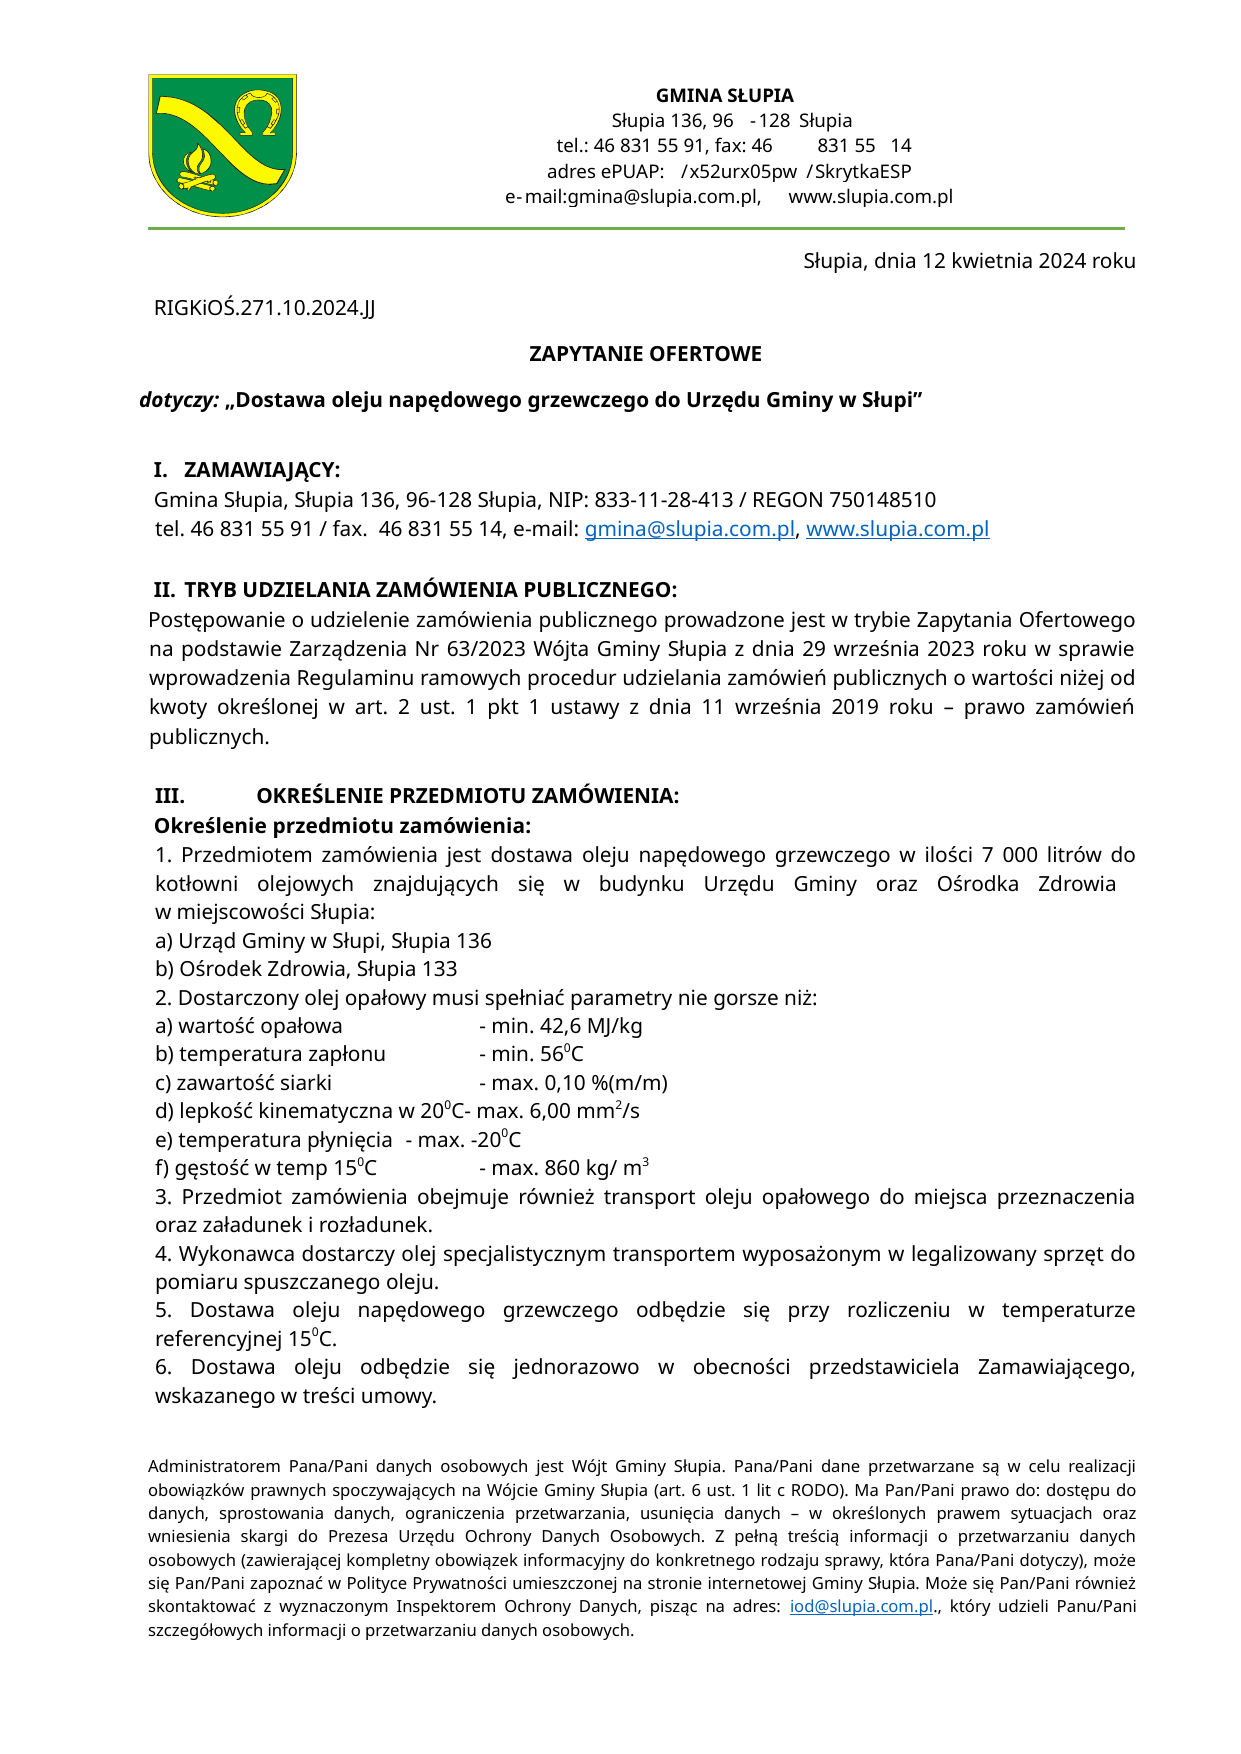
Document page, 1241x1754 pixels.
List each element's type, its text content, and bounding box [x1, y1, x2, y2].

text 2. Dostarczony olej opałowy musi spełniać parametry nie gorsze niż: [155, 983, 1137, 1011]
text ZAPYTANIE OFERTOWE [155, 339, 1137, 367]
text c) zawartość siarki - max. 0,10 %(m/m) [155, 1068, 1137, 1096]
list TRYB UDZIELANIA ZAMÓWIENIA PUBLICZNEGO: [154, 575, 1137, 603]
list ZAMAWIAJĄCY: [154, 455, 1137, 483]
text a) Urząd Gminy w Słupi, Słupia 136 [155, 926, 1137, 954]
text RIGKiOŚ.271.10.2024.JJ [154, 293, 1137, 321]
text b) Ośrodek Zdrowia, Słupia 133 [155, 954, 1137, 983]
subtitle dotyczy: „Dostawa oleju napędowego grzewczego do Urzędu Gminy w Słupi” [139, 385, 1137, 413]
text a) wartość opałowa - min. 42,6 MJ/kg [155, 1011, 1137, 1039]
text 5. Dostawa oleju napędowego grzewczego odbędzie się przy rozliczeniu w temperaturze referencyjnej 150C. [155, 1296, 1137, 1352]
text 4. Wykonawca dostarczy olej specjalistycznym transportem wyposażonym w legalizowany sprzęt do pomiaru spuszczanego oleju. [155, 1239, 1137, 1296]
text f) gęstość w temp 150C - max. 860 kg/ m3 [155, 1153, 1137, 1182]
text 1. Przedmiotem zamówienia jest dostawa oleju napędowego grzewczego w ilości 7 000 litrów do kotłowni olejowych znajdujących się w budynku Urzędu Gminy oraz Ośrodka Zdrowia w miejscowości Słupia: [155, 841, 1137, 926]
text Postępowanie o udzielenie zamówienia publicznego prowadzone jest w trybie Zapytania Ofertowego na podstawie Zarządzenia Nr 63/2023 Wójta Gminy Słupia z dnia 29 września 2023 roku w sprawie wprowadzenia Regulaminu ramowych procedur udzielania zamówień publicznych o wartości niżej od kwoty określonej w art. 2 ust. 1 pkt 1 ustawy z dnia 11 września 2019 roku – prawo zamówień publicznych. [148, 605, 1137, 750]
text III. OKREŚLENIE PRZEDMIOTU ZAMÓWIENIA: [155, 781, 1137, 809]
text d) lepkość kinematyczna w 200C- max. 6,00 mm2/s [155, 1096, 1137, 1125]
text Określenie przedmiotu zamówienia: [154, 811, 1137, 839]
text Słupia, dnia 12 kwietnia 2024 roku [110, 247, 1137, 275]
text 6. Dostawa oleju odbędzie się jednorazowo w obecności przedstawiciela Zamawiającego, wskazanego w treści umowy. [155, 1352, 1137, 1409]
text e) temperatura płynięcia - max. -200C [155, 1125, 1137, 1153]
text 3. Przedmiot zamówienia obejmuje również transport oleju opałowego do miejsca przeznaczenia oraz załadunek i rozładunek. [155, 1182, 1137, 1239]
text Gmina Słupia, Słupia 136, 96-128 Słupia, NIP: 833-11-28-413 / REGON 750148510 tel. 46 831 55 91 / fax. 46 831 55 14, e-mail: gmina@slupia.com.pl, www.slupia.com.pl [154, 485, 1137, 542]
text b) temperatura zapłonu - min. 560C [155, 1039, 1137, 1068]
